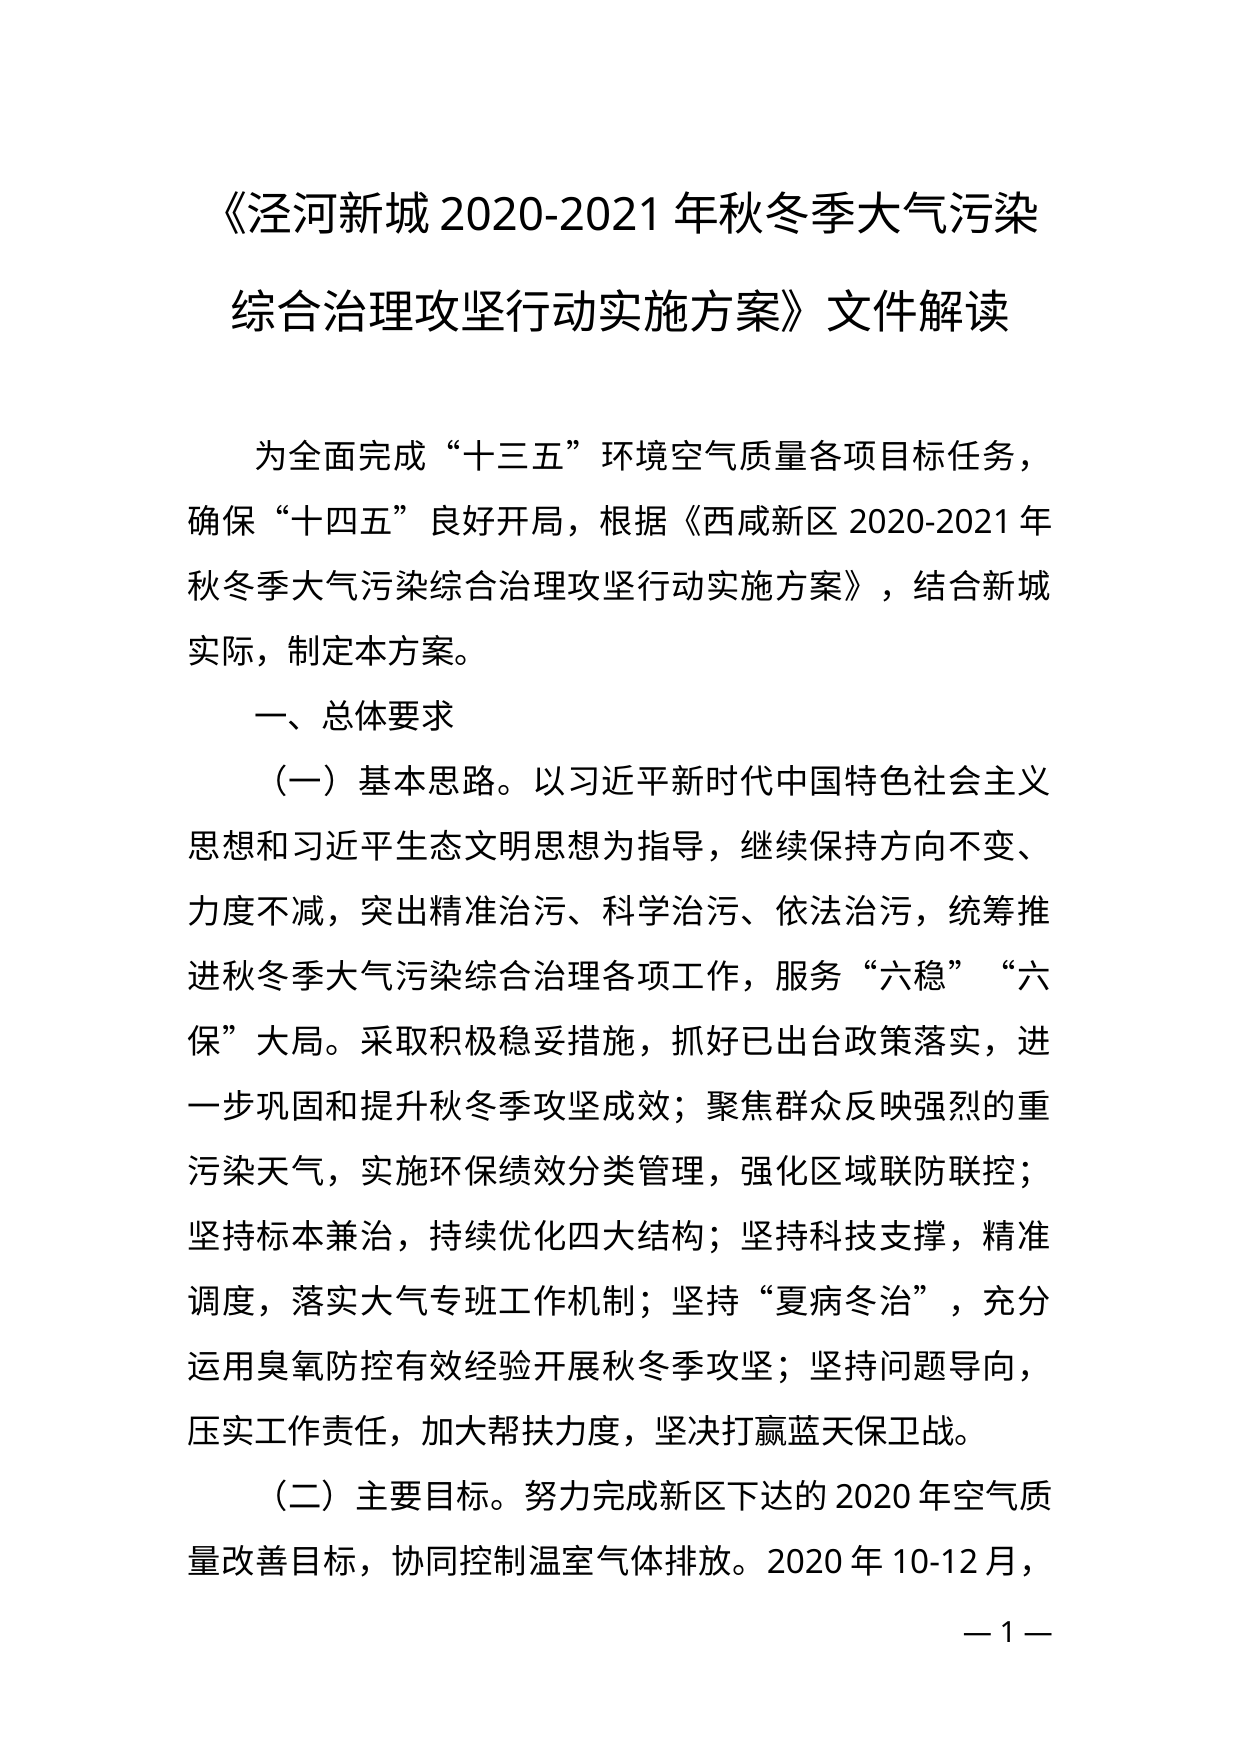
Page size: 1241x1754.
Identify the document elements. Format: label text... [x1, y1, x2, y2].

text 综合治理攻坚行动实施方案》文件解读 [187, 259, 1053, 357]
text 《泾河新城2020-2021年秋冬季大气污染 [187, 162, 1053, 259]
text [187, 1462, 1053, 1592]
list 总体要求 [187, 682, 1053, 747]
text （一）基本思路。以习近平新时代中国特色社会主义思想和习近平生态文明思想为指导，继续保持方向不变、力度不减，突出精准治污、科学治污、依法治污，统筹推进秋冬季大气污染综合治理各项工作，服务“六稳”“六保”大局。采取积极稳妥措施，抓好已出台政策落实，进一步巩固和提升秋冬季攻坚成效；聚焦群众反映强烈的重污染天气，实施环保绩效分类管理，强化区域联防联控；坚持标本兼治，持续优化四大结构；坚持科技支撑，精准调度，落实大气专班工作机制；坚持“夏病冬治”，充分运用臭氧防控有效经验开展秋冬季攻坚；坚持问题导向，压实工作责任，加大帮扶力度，坚决打赢蓝天保卫战。 [187, 747, 1053, 1462]
text 为全面完成“十三五”环境空气质量各项目标任务，确保“十四五”良好开局，根据《西咸新区2020-2021年秋冬季大气污染综合治理攻坚行动实施方案》，结合新城实际，制定本方案。 [187, 422, 1053, 682]
